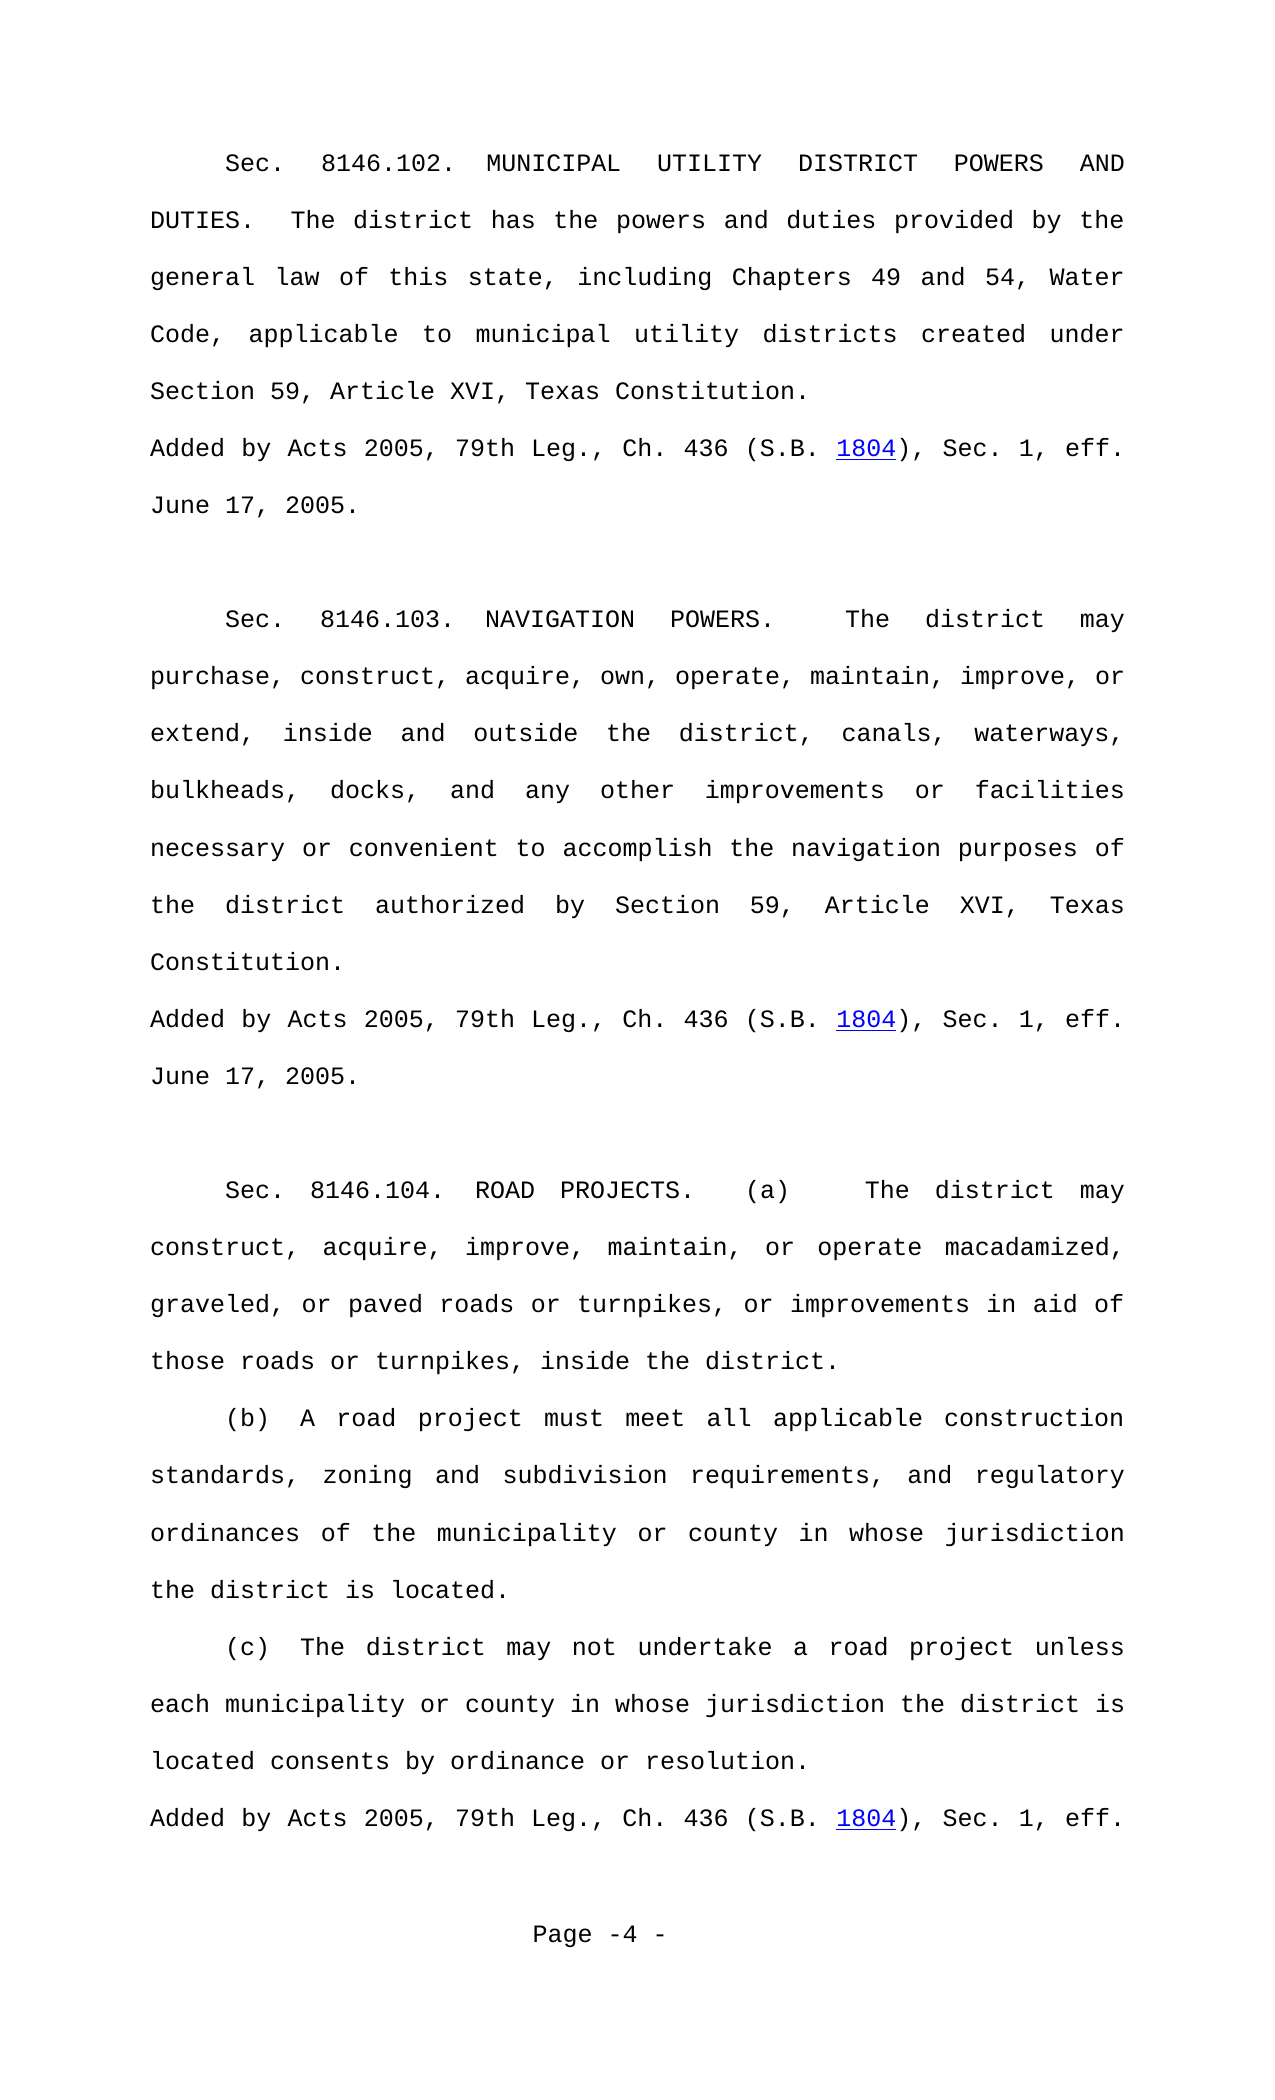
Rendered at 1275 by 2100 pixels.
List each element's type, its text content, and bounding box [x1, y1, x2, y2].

text (b) A road project must meet all applicable construction standards, zoning and subdivision requirements, and regulatory ordinances of the municipality or county in whose jurisdiction the district is located. [150, 1406, 1125, 1606]
text Sec. 8146.102. MUNICIPAL UTILITY DISTRICT POWERS AND DUTIES. The district has the powers and duties provided by the general law of this state, including Chapters 49 and 54, Water Code, applicable to municipal utility districts created under Section 59, Article XVI, Texas Constitution. [150, 150, 1125, 407]
text Sec. 8146.103. NAVIGATION POWERS. The district may purchase, construct, acquire, own, operate, maintain, improve, or extend, inside and outside the district, canals, waterways, bulkheads, docks, and any other improvements or facilities necessary or convenient to accomplish the navigation purposes of the district authorized by Section 59, Article XVI, Texas Constitution. [150, 607, 1125, 978]
text Sec. 8146.104. ROAD PROJECTS. (a) The district may construct, acquire, improve, maintain, or operate macadamized, graveled, or paved roads or turnpikes, or improvements in aid of those roads or turnpikes, inside the district. [150, 1177, 1125, 1377]
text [150, 1805, 1125, 1834]
text Added by Acts 2005, 79th Leg., Ch. 436 (S.B. 1804), Sec. 1, eff. June 17, 2005. [150, 435, 1125, 521]
text Added by Acts 2005, 79th Leg., Ch. 436 (S.B. 1804), Sec. 1, eff. June 17, 2005. [150, 1006, 1125, 1092]
text (c) The district may not undertake a road project unless each municipality or county in whose jurisdiction the district is located consents by ordinance or resolution. [150, 1634, 1125, 1777]
